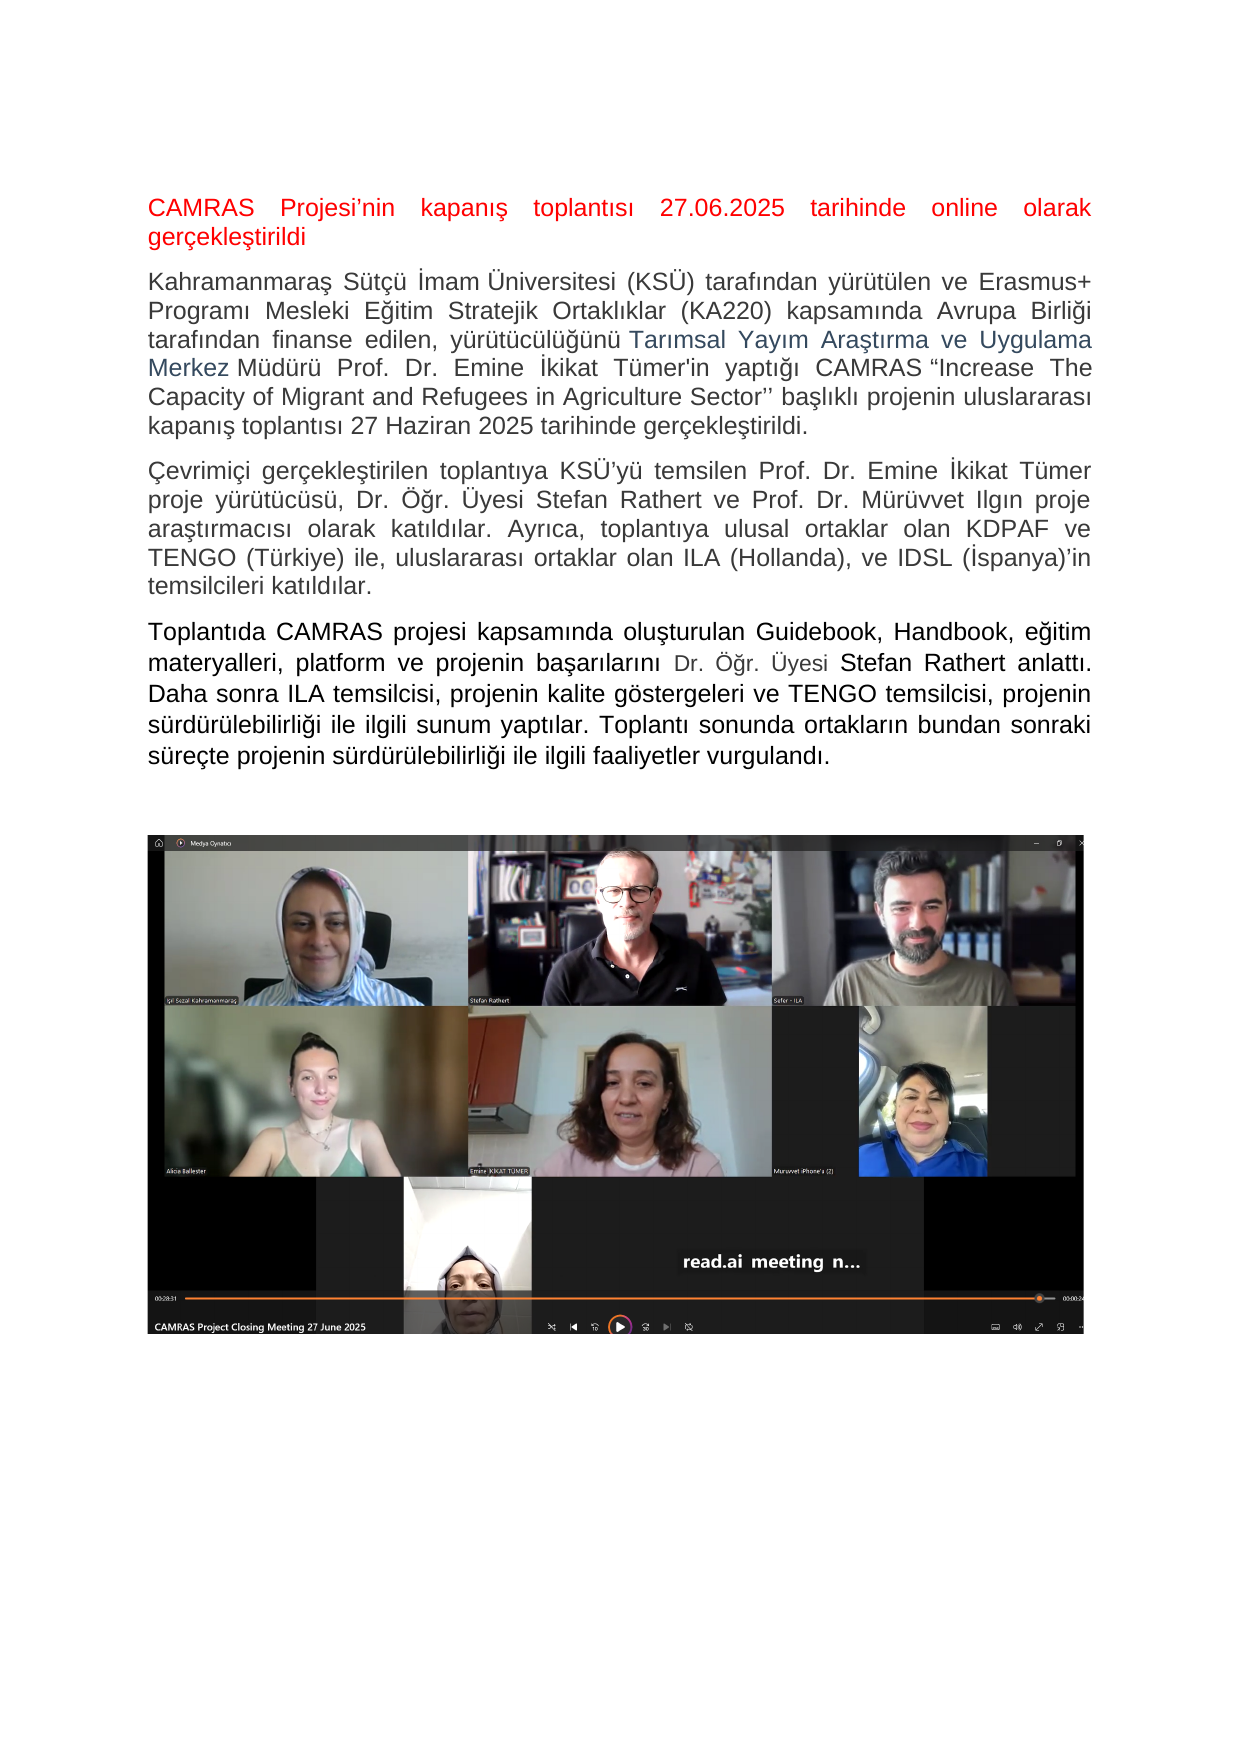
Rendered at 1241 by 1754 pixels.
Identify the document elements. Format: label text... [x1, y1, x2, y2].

picture [147, 835, 1084, 1334]
text Çevrimiçi gerçekleştirilen toplantıya KSÜ’yü temsilen Prof. Dr. Emine İkikat Tümer proje yürütücüsü, Dr. Öğr. Üyesi Stefan Rathert ve Prof. Dr. Mürüvvet Ilgın proje araştırmacısı olarak katıldılar. Ayrıca, toplantıya ulusal ortaklar olan KDPAF ve TENGO (Türkiye) ile, uluslararası ortaklar olan ILA (Hollanda), ve IDSL (İspanya)’in temsilcileri katıldılar. [148, 456, 1093, 600]
text Toplantıda CAMRAS projesi kapsamında oluşturulan Guidebook, Handbook, eğitim materyalleri, platform ve projenin başarılarını Dr. Öğr. Üyesi Stefan Rathert anlattı. Daha sonra ILA temsilcisi, projenin kalite göstergeleri ve TENGO temsilcisi, projenin sürdürülebilirliği ile ilgili sunum yaptılar. Toplantı sonunda ortakların bundan sonraki süreçte projenin sürdürülebilirliği ile ilgili faaliyetler vurgulandı. [148, 617, 1093, 770]
text Kahramanmaraş Sütçü İmam Üniversitesi (KSÜ) tarafından yürütülen ve Erasmus+ Programı Mesleki Eğitim Stratejik Ortaklıklar (KA220) kapsamında Avrupa Birliği tarafından finanse edilen, yürütücülüğünü Tarımsal Yayım Araştırma ve Uygulama Merkez Müdürü Prof. Dr. Emine İkikat Tümer'in yaptığı CAMRAS “Increase The Capacity of Migrant and Refugees in Agriculture Sector’’ başlıklı projenin uluslararası kapanış toplantısı 27 Haziran 2025 tarihinde gerçekleştirildi. [148, 267, 1093, 440]
text CAMRAS Projesi’nin kapanış toplantısı 27.06.2025 tarihinde online olarak gerçekleştirildi [148, 193, 1093, 251]
